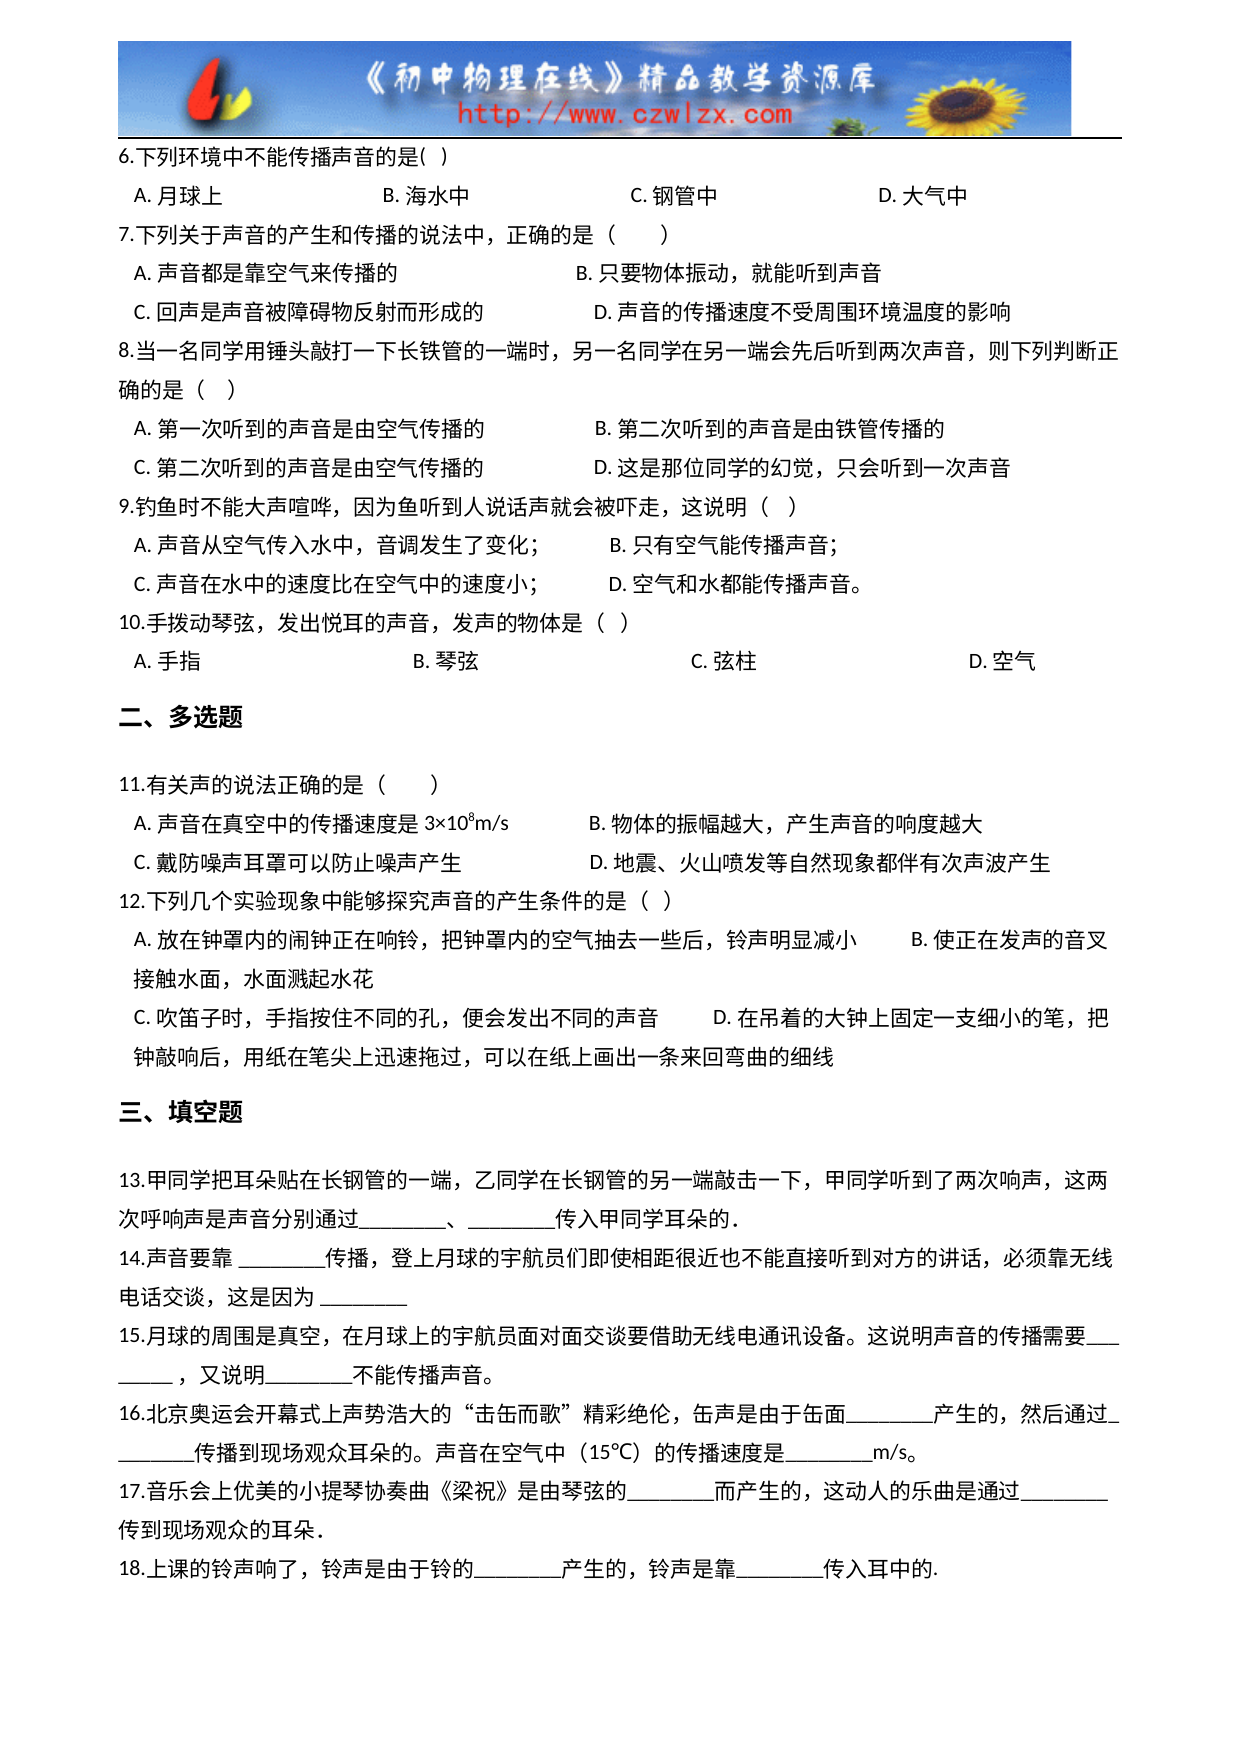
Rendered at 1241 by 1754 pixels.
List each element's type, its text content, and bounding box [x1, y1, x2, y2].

text A. 声音在真空中的传播速度是3×108m/s B. 物体的振幅越大，产生声音的响度越大 C. 戴防噪声耳罩可以防止噪声产生 D. 地震、火山喷发等自然现象都伴有次声波产生 [134, 806, 1122, 878]
picture [874, 197, 879, 205]
picture [118, 41, 1072, 136]
text 10.手拨动琴弦，发出悦耳的声音，发声的物体是（ ） [118, 606, 1122, 638]
text A. 声音从空气传入水中，音调发生了变化； B. 只有空气能传播声音； C. 声音在水中的速度比在空气中的速度小； D. 空气和水都能传播声音。 [134, 528, 1122, 599]
text 14.声音要靠 ________传播，登上月球的宇航员们即使相距很近也不能直接听到对方的讲话，必须靠无线电话交谈，这是因为 ________ [118, 1241, 1122, 1312]
text 16.北京奥运会开幕式上声势浩大的“击缶而歌”精彩绝伦，缶声是由于缶面________产生的，然后通过________传播到现场观众耳朵的。声音在空气中（15℃）的传播速度是________m/s。 [118, 1396, 1122, 1468]
text A. 月球上 B. 海水中 C. 钢管中 D. 大气中 [134, 178, 1122, 211]
text A. 声音都是靠空气来传播的 B. 只要物体振动，就能听到声音 C. 回声是声音被障碍物反射而形成的 D. 声音的传播速度不受周围环境温度的影响 [134, 256, 1122, 327]
text 6.下列环境中不能传播声音的是( ) [118, 140, 1122, 172]
text 13.甲同学把耳朵贴在长钢管的一端，乙同学在长钢管的另一端敲击一下，甲同学听到了两次响声，这两次呼响声是声音分别通过________、________传入甲同学耳朵的． [118, 1163, 1122, 1234]
text 8.当一名同学用锤头敲打一下长铁管的一端时，另一名同学在另一端会先后听到两次声音，则下列判断正确的是（ ） [118, 334, 1122, 405]
text 9.钓鱼时不能大声喧哗，因为鱼听到人说话声就会被吓走，这说明（ ） [118, 489, 1122, 522]
picture [604, 547, 610, 554]
picture [583, 825, 589, 832]
text A. 放在钟罩内的闹钟正在响铃，把钟罩内的空气抽去一些后，铃声明显减小 B. 使正在发声的音叉接触水面，水面溅起水花 C. 吹笛子时，手指按住不同的孔，便会发出不同的声音 D. 在吊着的大钟上固定一支细小的笔，把钟敲响后，用纸在笔尖上迅速拖过，可以在纸上画出一条来回弯曲的细线 [134, 923, 1122, 1072]
text A. 手指 B. 琴弦 C. 弦柱 D. 空气 [134, 644, 1122, 677]
text 18.上课的铃声响了，铃声是由于铃的________产生的，铃声是靠________传入耳中的. [118, 1552, 1122, 1584]
picture [603, 586, 609, 593]
picture [584, 864, 590, 871]
text 11.有关声的说法正确的是（ ） [118, 767, 1122, 800]
text 12.下列几个实验现象中能够探究声音的产生条件的是（ ） [118, 884, 1122, 916]
text A. 第一次听到的声音是由空气传播的 B. 第二次听到的声音是由铁管传播的 C. 第二次听到的声音是由空气传播的 D. 这是那位同学的幻觉，只会听到一次声音 [134, 411, 1122, 483]
text 三、填空题 [118, 1078, 1122, 1143]
text 15.月球的周围是真空，在月球上的宇航员面对面交谈要借助无线电通讯设备。这说明声音的传播需要________ ，又说明________不能传播声音。 [118, 1318, 1122, 1390]
text 7.下列关于声音的产生和传播的说法中，正确的是（ ） [118, 217, 1122, 250]
text 17.音乐会上优美的小提琴协奏曲《梁祝》是由琴弦的________而产生的，这动人的乐曲是通过________传到现场观众的耳朵． [118, 1474, 1122, 1545]
text 二、多选题 [118, 683, 1122, 748]
